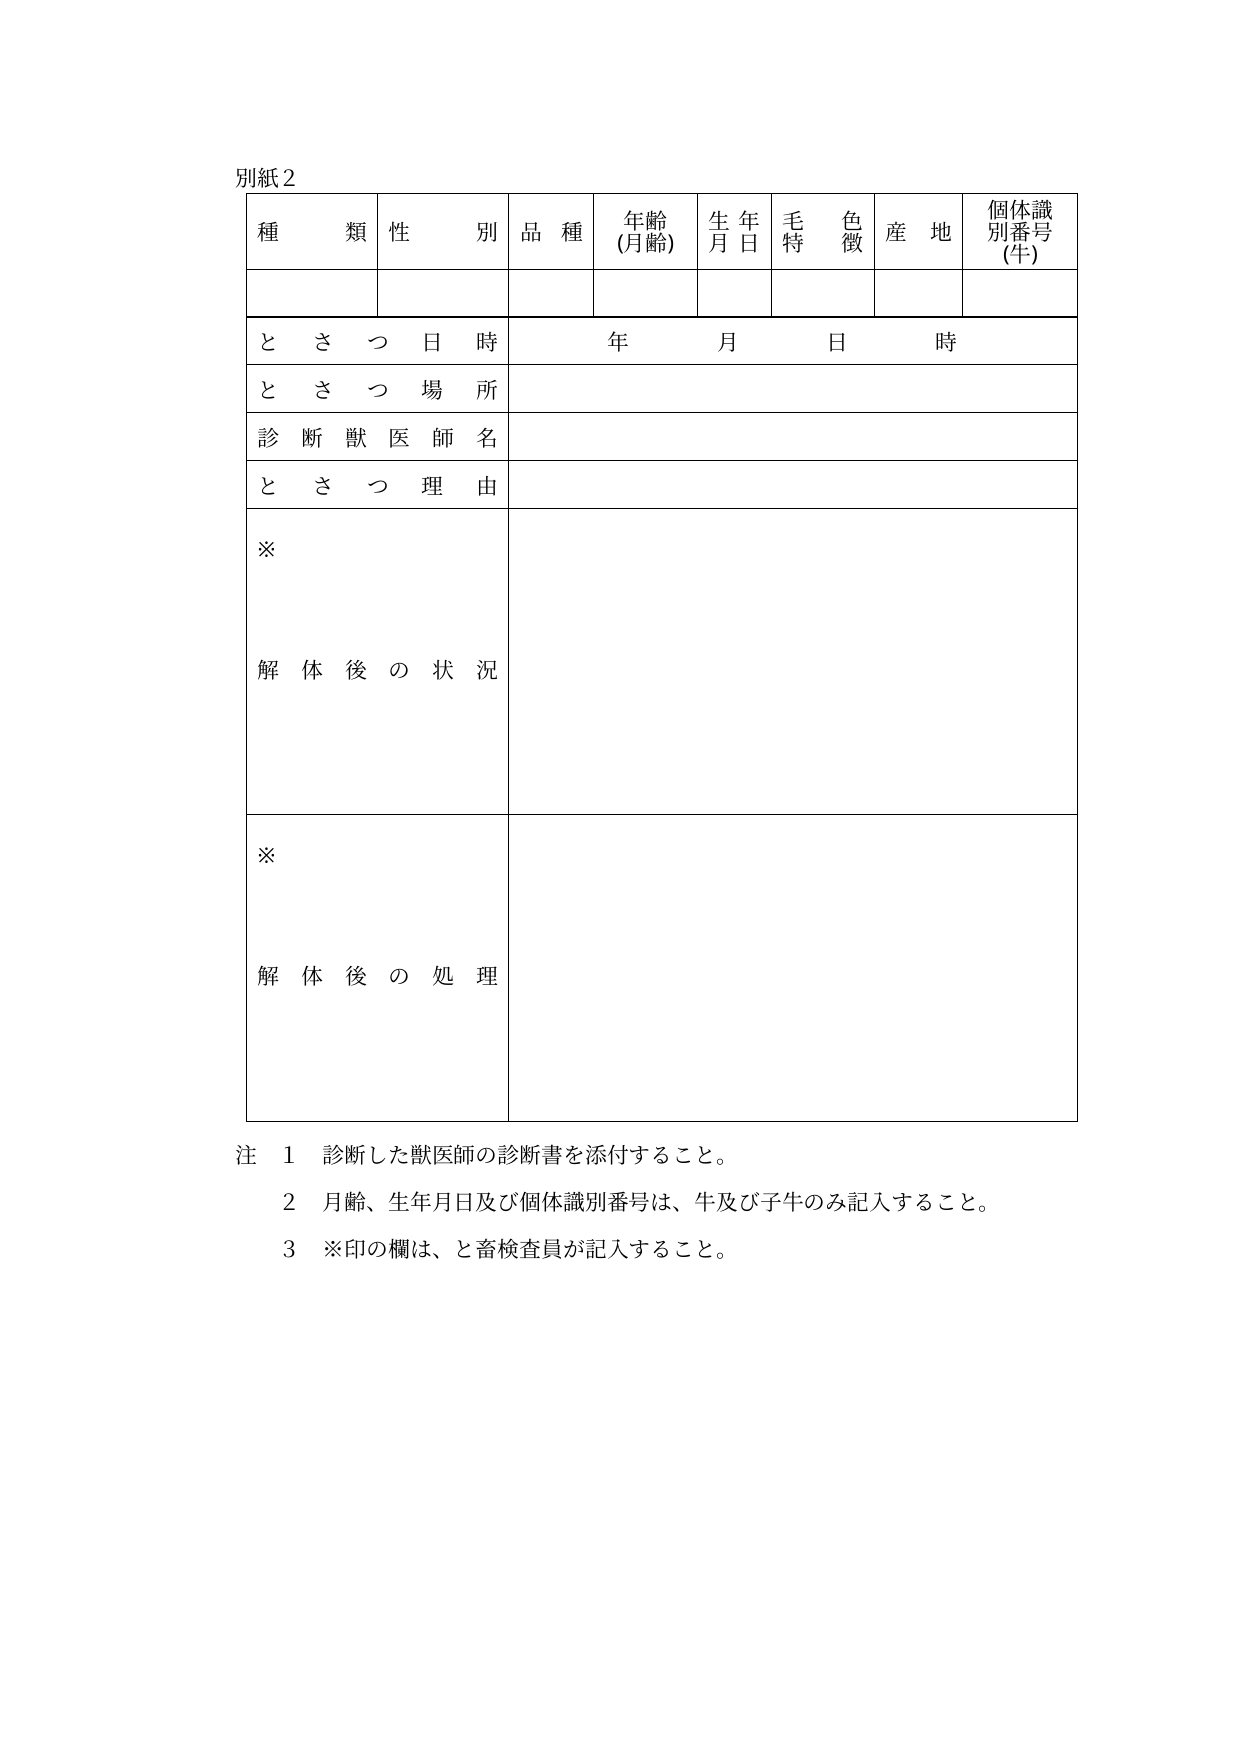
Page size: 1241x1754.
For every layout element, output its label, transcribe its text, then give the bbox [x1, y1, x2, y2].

table_header 産地 [875, 194, 962, 268]
table_cell [772, 270, 874, 316]
table_header 毛色 特徴 [772, 194, 874, 268]
table_header 性別 [378, 194, 508, 268]
table_cell [509, 413, 1077, 460]
text ２ 月齢、生年月日及び個体識別番号は、牛及び子牛のみ記入すること。 [213, 1186, 1088, 1217]
table_cell ※ 解体後の状況 [247, 509, 508, 814]
table_cell [509, 461, 1077, 508]
table_cell [875, 270, 962, 316]
table_cell [594, 270, 697, 316]
table_cell [247, 270, 377, 316]
table_cell [509, 509, 1077, 814]
table_cell ※ 解体後の処理 [247, 815, 508, 1121]
table_cell [378, 270, 508, 316]
table_header 個体識 別番号 (牛) [963, 194, 1077, 268]
text 別紙２ [213, 161, 1088, 193]
table_header 種類 [247, 194, 377, 268]
text ３ ※印の欄は、と畜検査員が記入すること。 [213, 1233, 1088, 1264]
table_cell [509, 815, 1077, 1121]
table_header 年齢 (月齢) [594, 194, 697, 268]
table_cell [509, 365, 1077, 412]
table_cell [963, 270, 1077, 316]
table_cell とさつ日時 [247, 318, 508, 364]
table_cell とさつ理由 [247, 461, 508, 508]
table_cell [509, 270, 593, 316]
table_cell 年 月 日 時 [509, 318, 1077, 364]
table_cell [698, 270, 771, 316]
text 注 １ 診断した獣医師の診断書を添付すること。 [213, 1138, 1088, 1170]
table_header 品種 [509, 194, 593, 268]
table_cell とさつ場所 [247, 365, 508, 412]
table_cell 診断獣医師名 [247, 413, 508, 460]
table_header 生年 月日 [698, 194, 771, 268]
